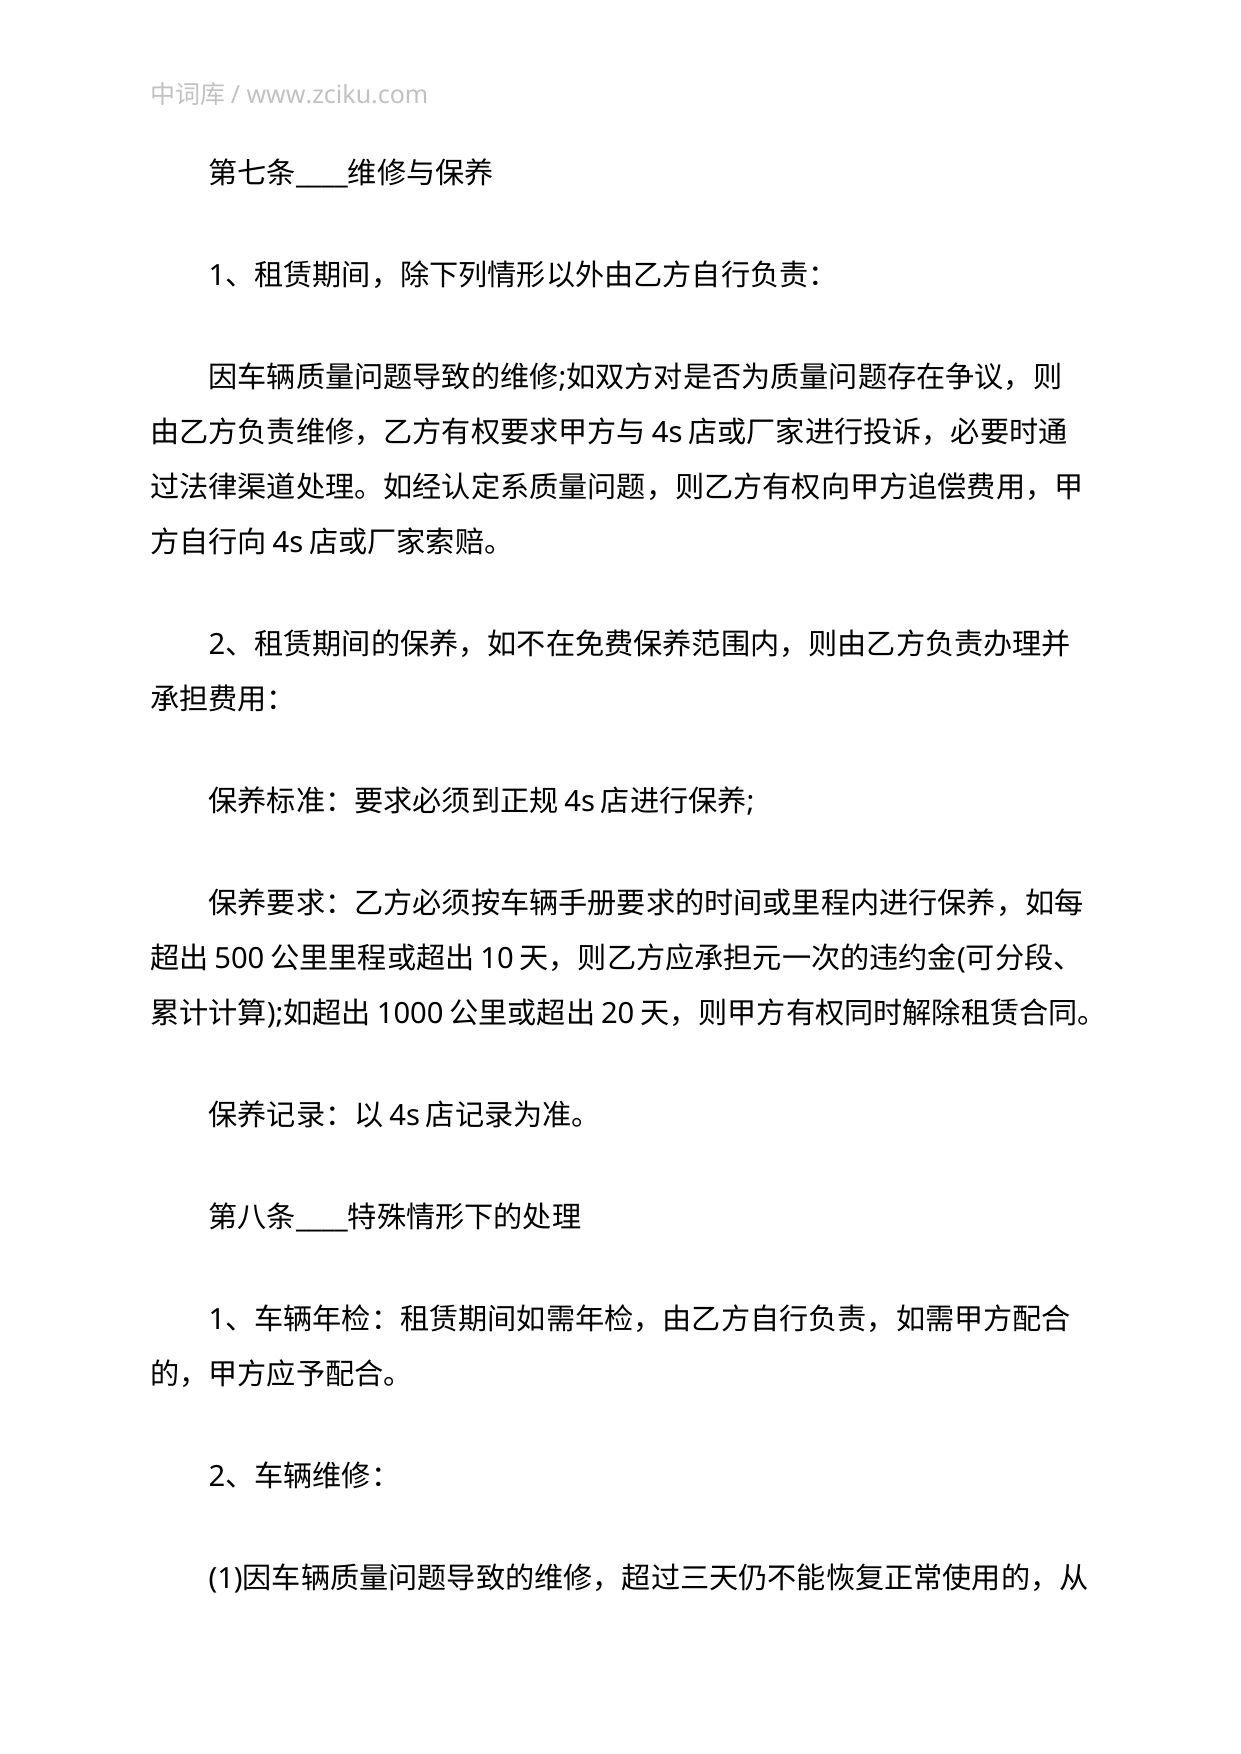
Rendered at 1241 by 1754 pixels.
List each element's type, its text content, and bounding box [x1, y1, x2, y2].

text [150, 1554, 1090, 1597]
text 2、车辆维修： [150, 1452, 1090, 1494]
text 因车辆质量问题导致的维修;如双方对是否为质量问题存在争议，则由乙方负责维修，乙方有权要求甲方与4s店或厂家进行投诉，必要时通过法律渠道处理。如经认定系质量问题，则乙方有权向甲方追偿费用，甲方自行向4s店或厂家索赔。 [150, 354, 1090, 561]
text 保养记录：以4s店记录为准。 [150, 1091, 1090, 1134]
text 第七条____维修与保养 [150, 150, 1090, 192]
text 1、租赁期间，除下列情形以外由乙方自行负责： [150, 252, 1090, 294]
text 第八条____特殊情形下的处理 [150, 1193, 1090, 1236]
text 保养标准：要求必须到正规4s店进行保养; [150, 778, 1090, 820]
text 保养要求：乙方必须按车辆手册要求的时间或里程内进行保养，如每超出500公里里程或超出10天，则乙方应承担元一次的违约金(可分段、累计计算);如超出1000公里或超出20天，则甲方有权同时解除租赁合同。 [150, 879, 1090, 1032]
text 2、租赁期间的保养，如不在免费保养范围内，则由乙方负责办理并承担费用： [150, 621, 1090, 718]
text 1、车辆年检：租赁期间如需年检，由乙方自行负责，如需甲方配合的，甲方应予配合。 [150, 1295, 1090, 1393]
